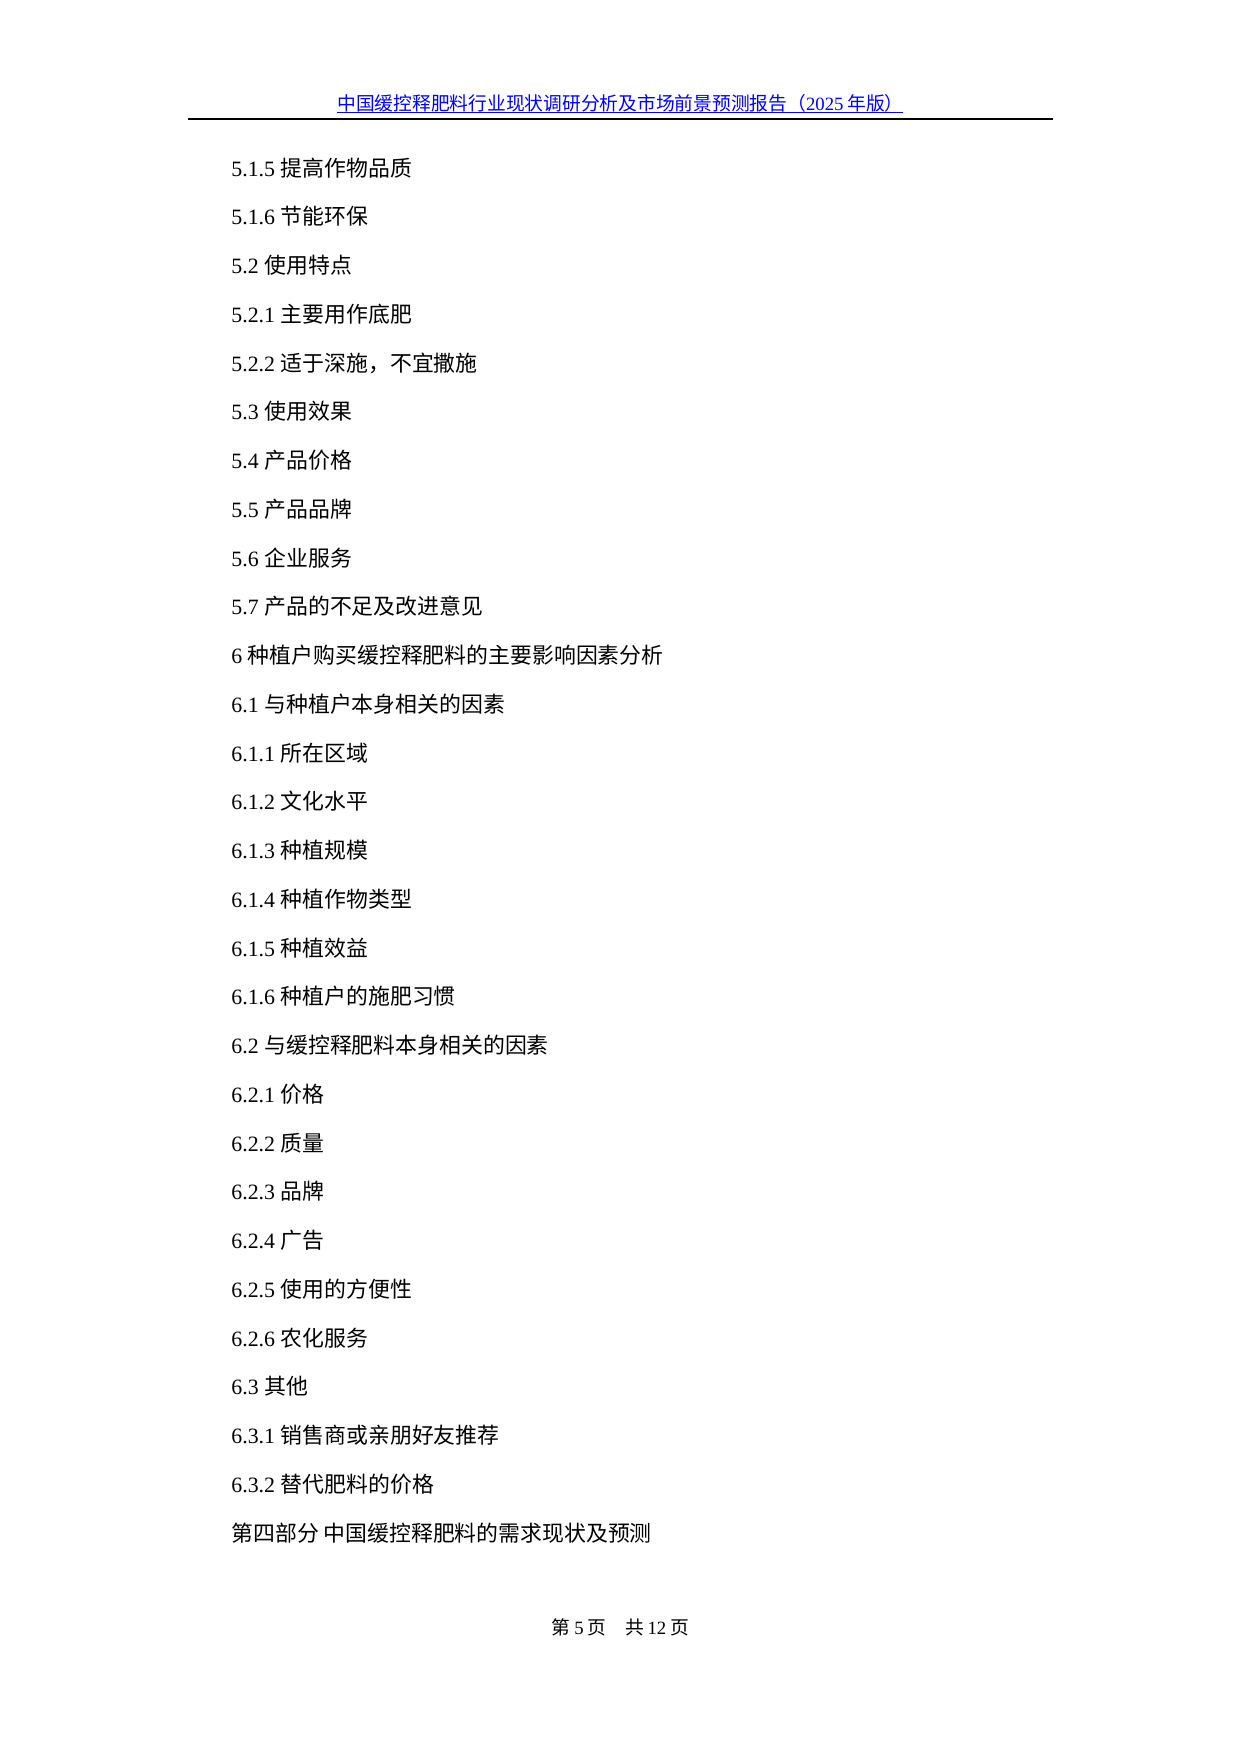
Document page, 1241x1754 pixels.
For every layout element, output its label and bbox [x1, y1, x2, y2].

text [187, 150, 1053, 1548]
